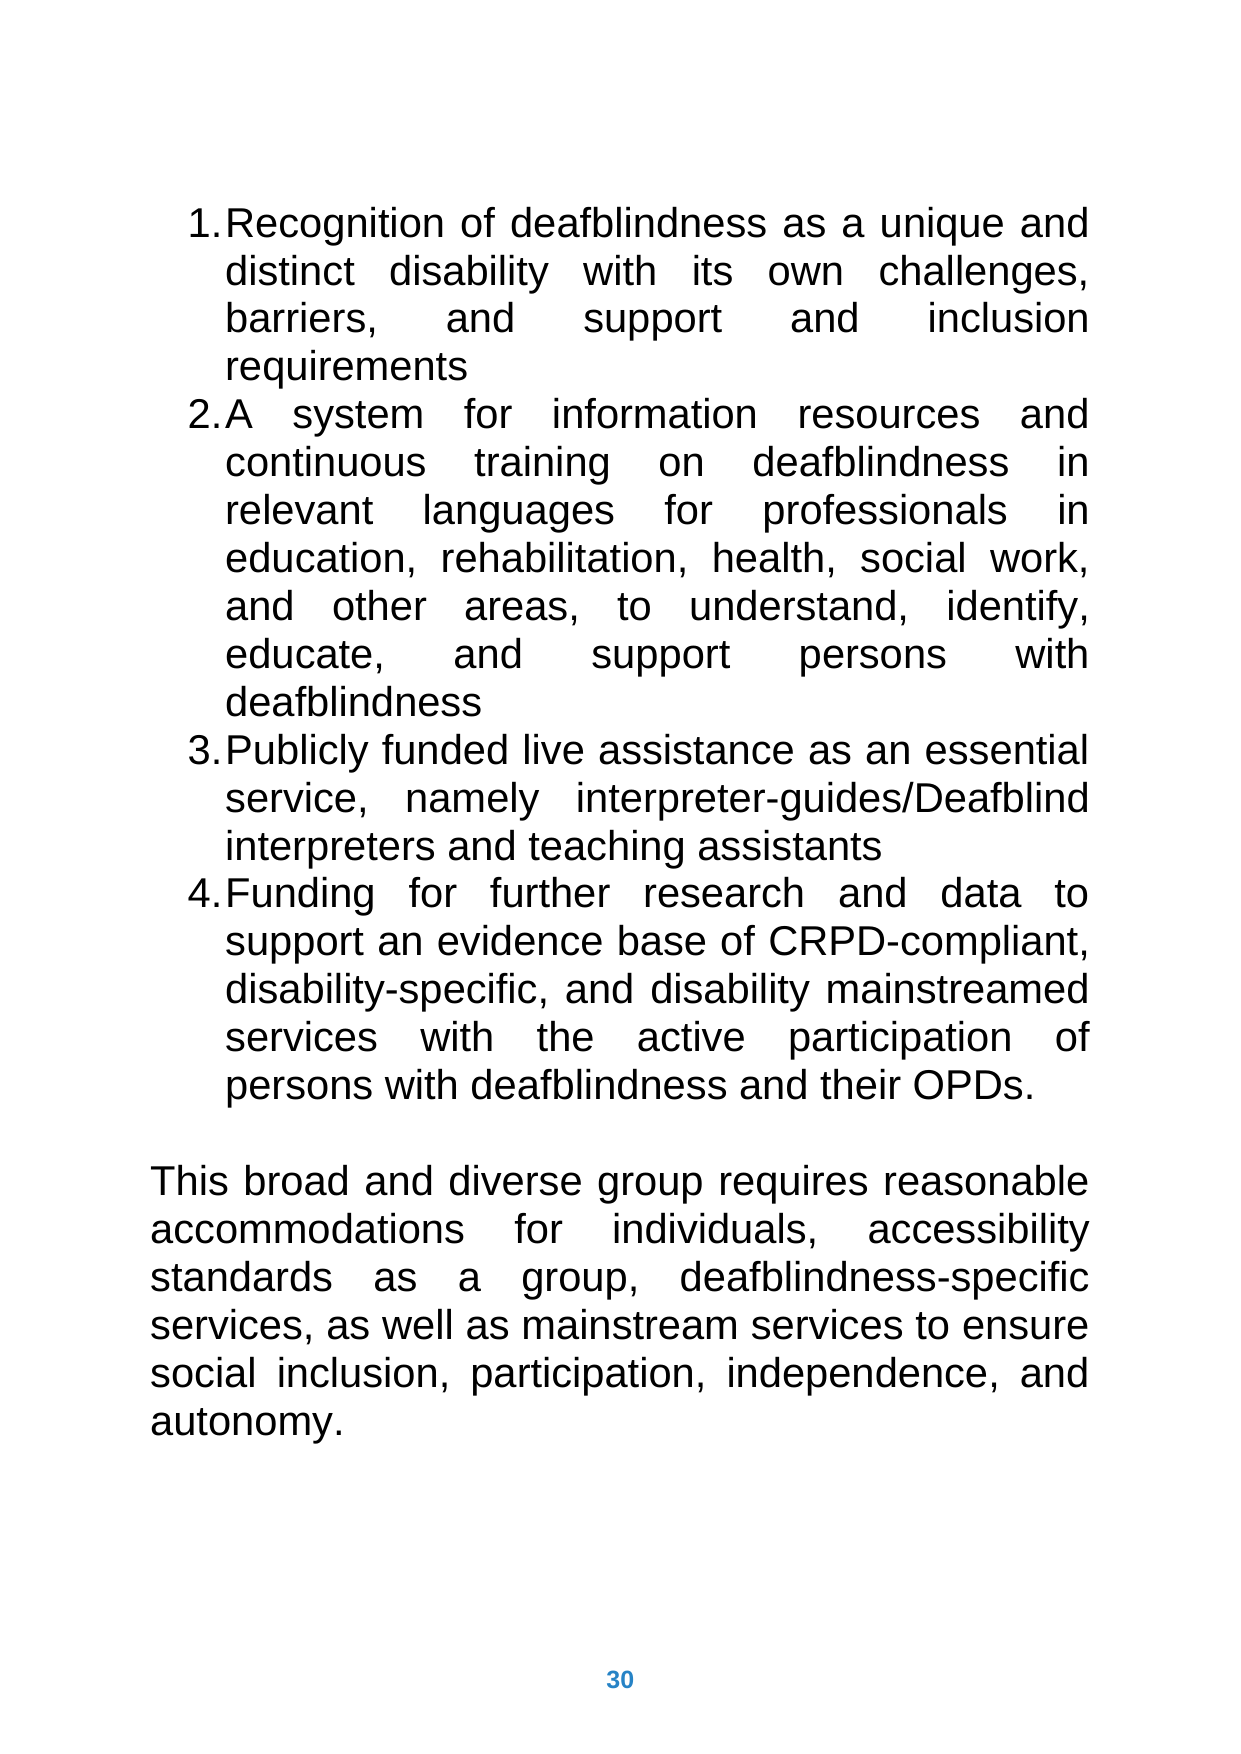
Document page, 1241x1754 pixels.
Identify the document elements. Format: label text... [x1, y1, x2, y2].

text This broad and diverse group requires reasonable accommodations for individuals, accessibility standards as a group, deafblindness-specific services, as well as mainstream services to ensure social inclusion, participation, independence, and autonomy. [150, 1156, 1090, 1444]
list Publicly funded live assistance as an essential service, namely interpreter-guides/Deafblind interpreters and teaching assistants [187, 725, 1090, 869]
list A system for information resources and continuous training on deafblindness in relevant languages for professionals in education, rehabilitation, health, social work, and other areas, to understand, identify, educate, and support persons with deafblindness [187, 389, 1090, 725]
list Recognition of deafblindness as a unique and distinct disability with its own challenges, barriers, and support and inclusion requirements [187, 198, 1090, 389]
list Funding for further research and data to support an evidence base of CRPD-compliant, disability-specific, and disability mainstreamed services with the active participation of persons with deafblindness and their OPDs. [187, 869, 1090, 1108]
